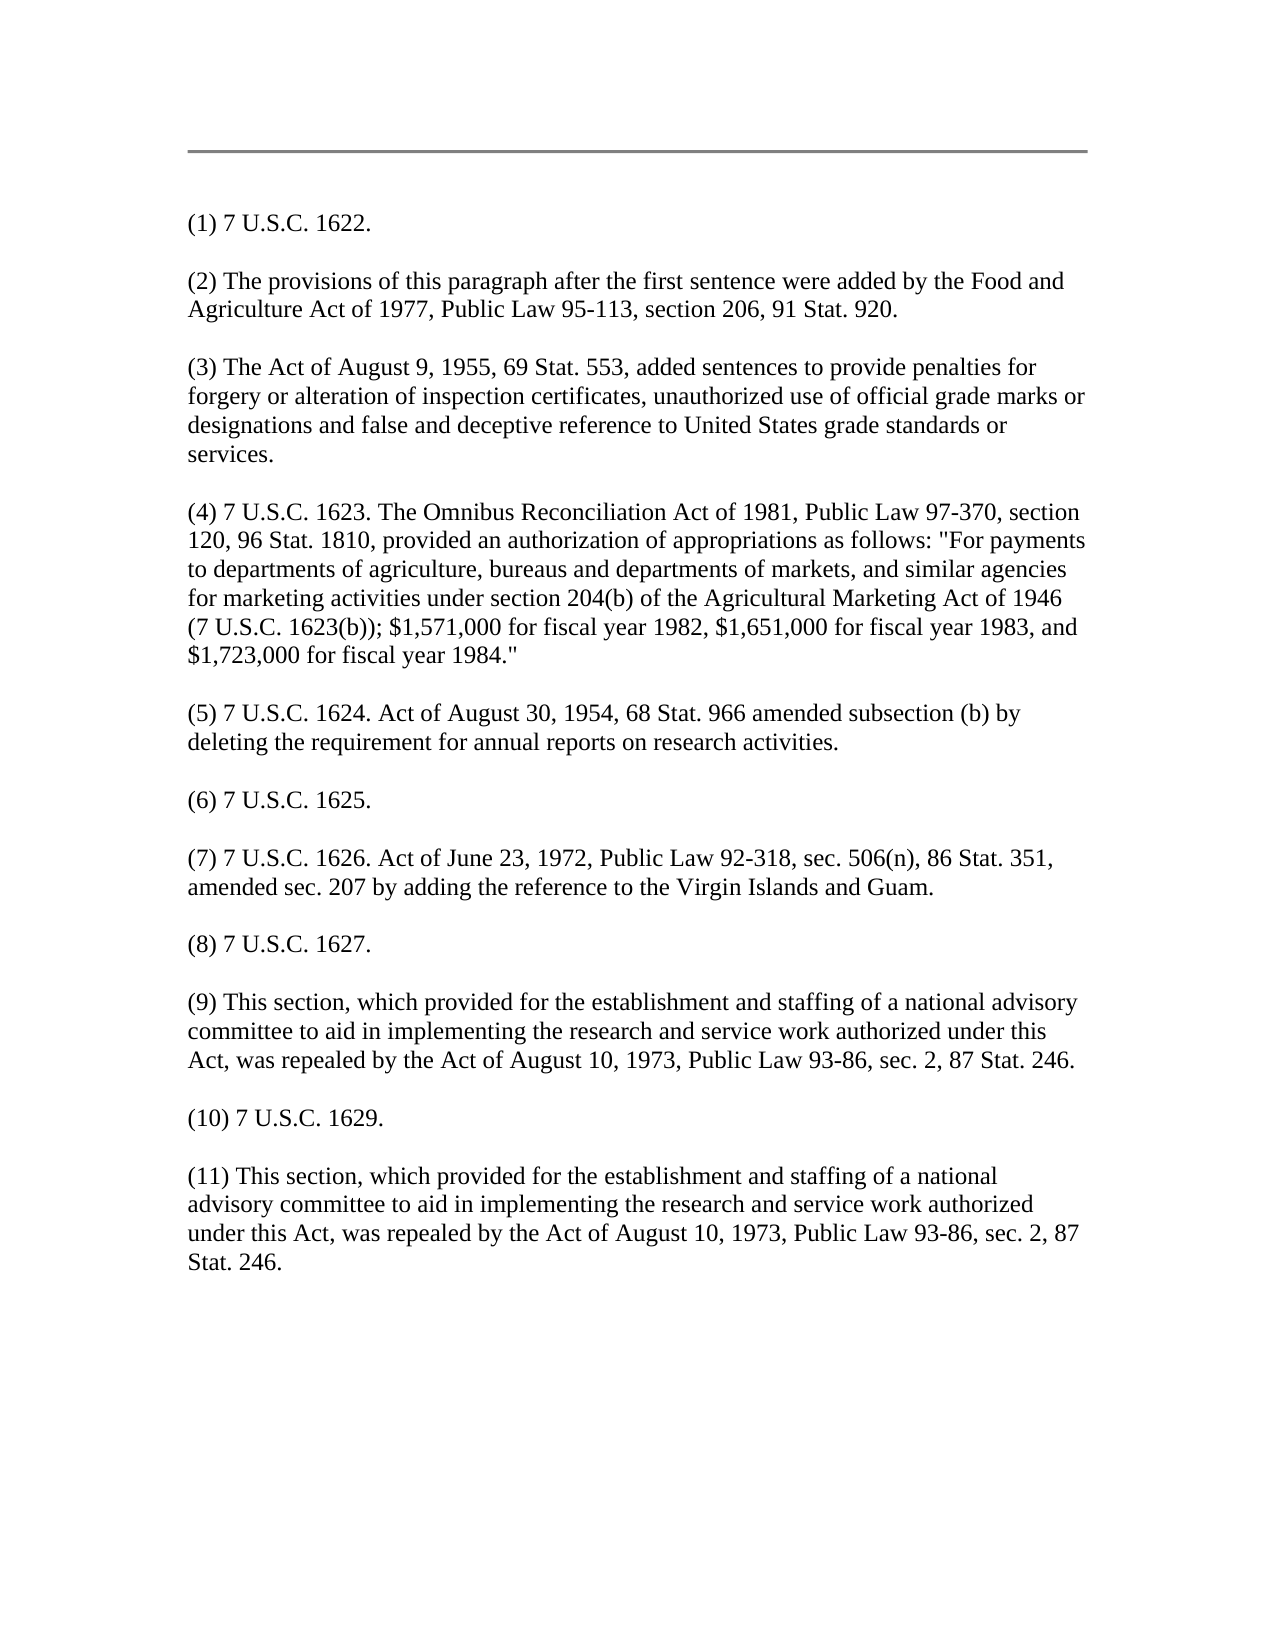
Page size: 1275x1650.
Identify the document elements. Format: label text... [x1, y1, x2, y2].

text (11) This section, which provided for the establishment and staffing of a national advisory committee to aid in implementing the research and service work authorized under this Act, was repealed by the Act of August 10, 1973, Public Law 93-86, sec. 2, 87 Stat. 246. [187, 1161, 1087, 1276]
text (4) 7 U.S.C. 1623. The Omnibus Reconciliation Act of 1981, Public Law 97-370, section 120, 96 Stat. 1810, provided an authorization of appropriations as follows: "For payments to departments of agriculture, bureaus and departments of markets, and similar agencies for marketing activities under section 204(b) of the Agricultural Marketing Act of 1946 (7 U.S.C. 1623(b)); $1,571,000 for fiscal year 1982, $1,651,000 for fiscal year 1983, and $1,723,000 for fiscal year 1984." [187, 497, 1087, 669]
text (3) The Act of August 9, 1955, 69 Stat. 553, added sentences to provide penalties for forgery or alteration of inspection certificates, unauthorized use of official grade marks or designations and false and deceptive reference to United States grade standards or services. [187, 352, 1087, 467]
text (9) This section, which provided for the establishment and staffing of a national advisory committee to aid in implementing the research and service work authorized under this Act, was repealed by the Act of August 10, 1973, Public Law 93-86, sec. 2, 87 Stat. 246. [187, 987, 1087, 1074]
text (1) 7 U.S.C. 1622. [187, 208, 1087, 237]
text (5) 7 U.S.C. 1624. Act of , 68 Stat. 966 amended subsection (b) by deleting the requirement for annual reports on research activities. [187, 698, 1087, 756]
text (8) 7 U.S.C. 1627. [187, 929, 1087, 958]
text (6) 7 U.S.C. 1625. [187, 785, 1087, 814]
text (2) The provisions of this paragraph after the first sentence were added by the Food and Agriculture Act of 1977, Public Law 95-113, section 206, 91 Stat. 920. [187, 266, 1087, 323]
text (7) 7 U.S.C. 1626. Act of , Public Law 92-318, sec. 506(n), 86 Stat. 351, amended sec. 207 by adding the reference to the and . [187, 843, 1087, 900]
text (10) 7 U.S.C. 1629. [187, 1103, 1087, 1132]
